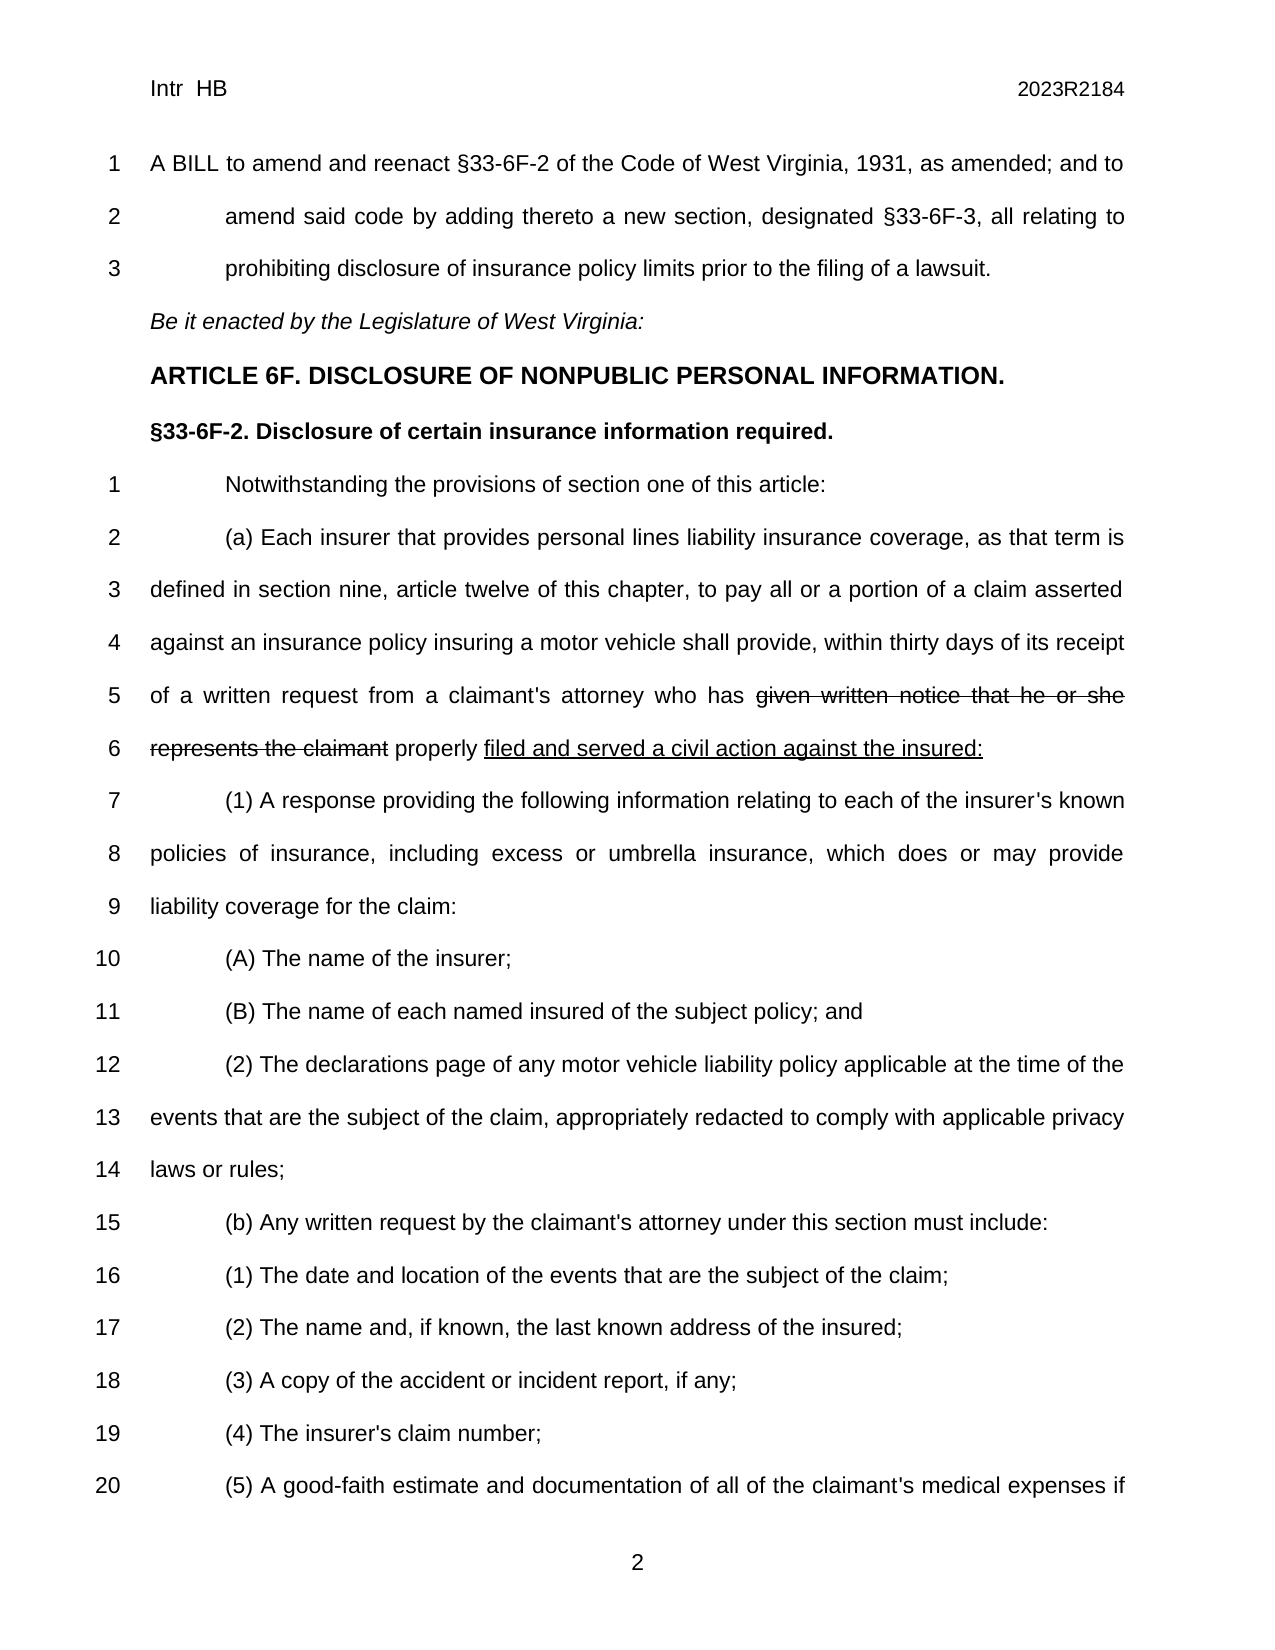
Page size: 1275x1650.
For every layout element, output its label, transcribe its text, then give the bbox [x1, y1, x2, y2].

text (2) The name and, if known, the last known address of the insured; [150, 1314, 1125, 1341]
title A BILL to amend and reenact §33-6F-2 of the Code of West Virginia, 1931, as amended; and to amend said code by adding thereto a new section, designated §33-6F-3, all relating to prohibiting disclosure of insurance policy limits prior to the filing of a lawsuit. [150, 150, 1125, 282]
subtitle article 6f. disclosure of nonpublic personal information. [150, 361, 1125, 389]
text Be it enacted by the Legislature of West Virginia: [150, 308, 1125, 334]
text (a) Each insurer that provides personal lines liability insurance coverage, as that term is defined in section nine, article twelve of this chapter, to pay all or a portion of a claim asserted against an insurance policy insuring a motor vehicle shall provide, within thirty days of its receipt of a written request from a claimants attorney who has given written notice that he or she represents the claimant properly filed and served a civil action against the insured: [150, 524, 1125, 761]
text (A) The name of the insurer; [150, 945, 1125, 972]
text (1) A response providing the following information relating to each of the insurers known policies of insurance, including excess or umbrella insurance, which does or may provide liability coverage for the claim: [150, 787, 1125, 919]
text (4) The insurers claim number; [150, 1420, 1125, 1446]
text (1) The date and location of the events that are the subject of the claim; [150, 1262, 1125, 1288]
text (2) The declarations page of any motor vehicle liability policy applicable at the time of the events that are the subject of the claim, appropriately redacted to comply with applicable privacy laws or rules; [150, 1051, 1125, 1183]
text (3) A copy of the accident or incident report, if any; [150, 1367, 1125, 1393]
text (B) The name of each named insured of the subject policy; and [150, 998, 1125, 1024]
text Notwithstanding the provisions of section one of this article: [150, 471, 1125, 497]
text (b) Any written request by the claimants attorney under this section must include: [150, 1209, 1125, 1235]
subtitle §33-6F-2. Disclosure of certain insurance information required. [150, 418, 1125, 445]
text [150, 1472, 1125, 1499]
